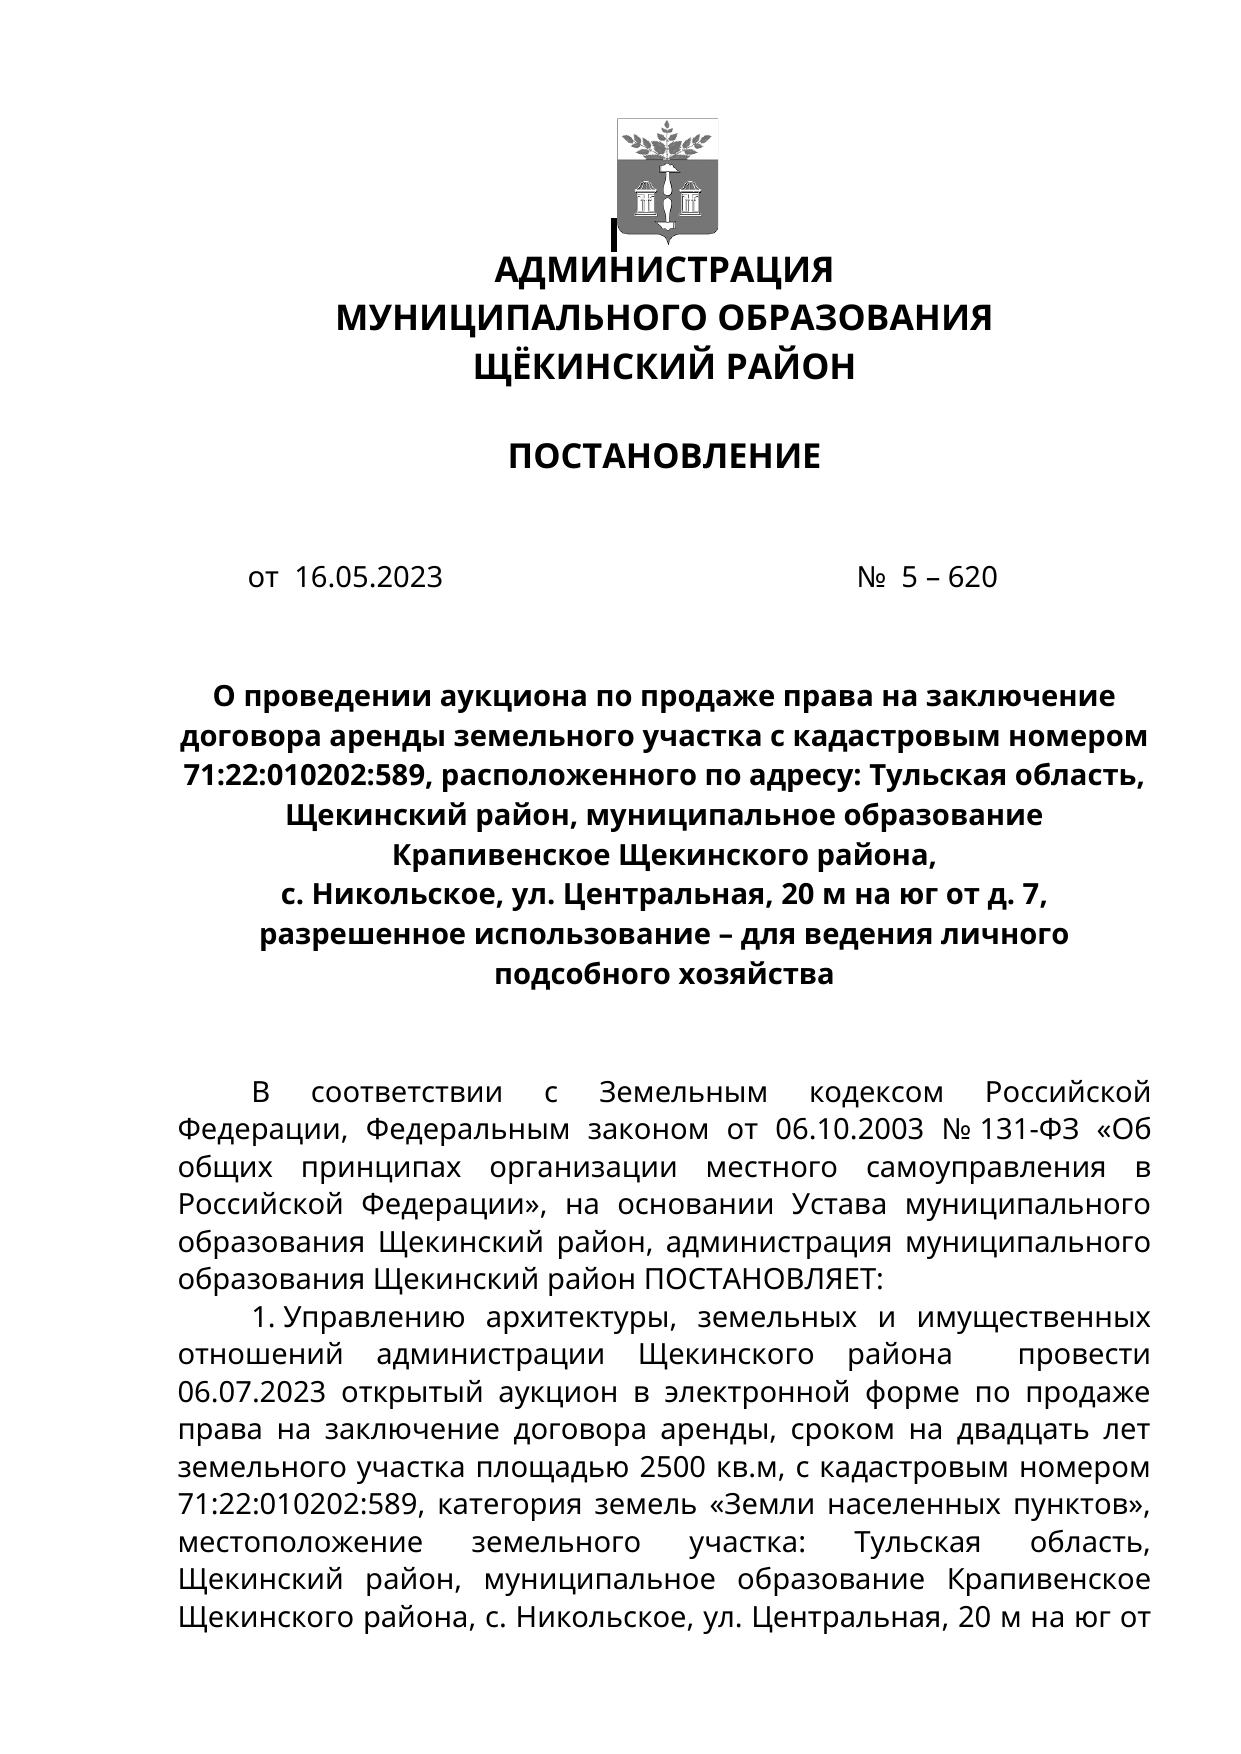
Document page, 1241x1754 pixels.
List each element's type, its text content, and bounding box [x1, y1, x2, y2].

text ЩЁКИНСКИЙ РАЙОН [177, 341, 1152, 389]
text ПОСТАНОВЛЕНИЕ [177, 452, 1152, 473]
table_header от 16.05.2023 [236, 556, 845, 596]
text О проведении аукциона по продаже права на заключение договора аренды земельного участка с кадастровым номером 71:22:010202:589, расположенного по адресу: Тульская область, Щекинский район, муниципальное образование Крапивенское Щекинского района, с. Никольское, ул. Центральная, 20 м на юг от д. 7, разрешенное использование – для ведения личного подсобного хозяйства [177, 675, 1152, 993]
text МУНИЦИПАЛЬНОГО ОБРАЗОВАНИЯ [177, 293, 1152, 341]
table_header № 5 – 620 [845, 556, 1096, 596]
text АДМИНИСТРАЦИЯ [177, 245, 1152, 293]
text В соответствии с Земельным кодексом Российской Федерации, Федеральным законом от 06.10.2003 № 131-ФЗ «Об общих принципах организации местного самоуправления в Российской Федерации», на основании Устава муниципального образования Щекинский район, администрация муниципального образования Щекинский район ПОСТАНОВЛЯЕТ: [177, 1072, 1152, 1297]
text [177, 1297, 1152, 1634]
picture [617, 118, 719, 245]
